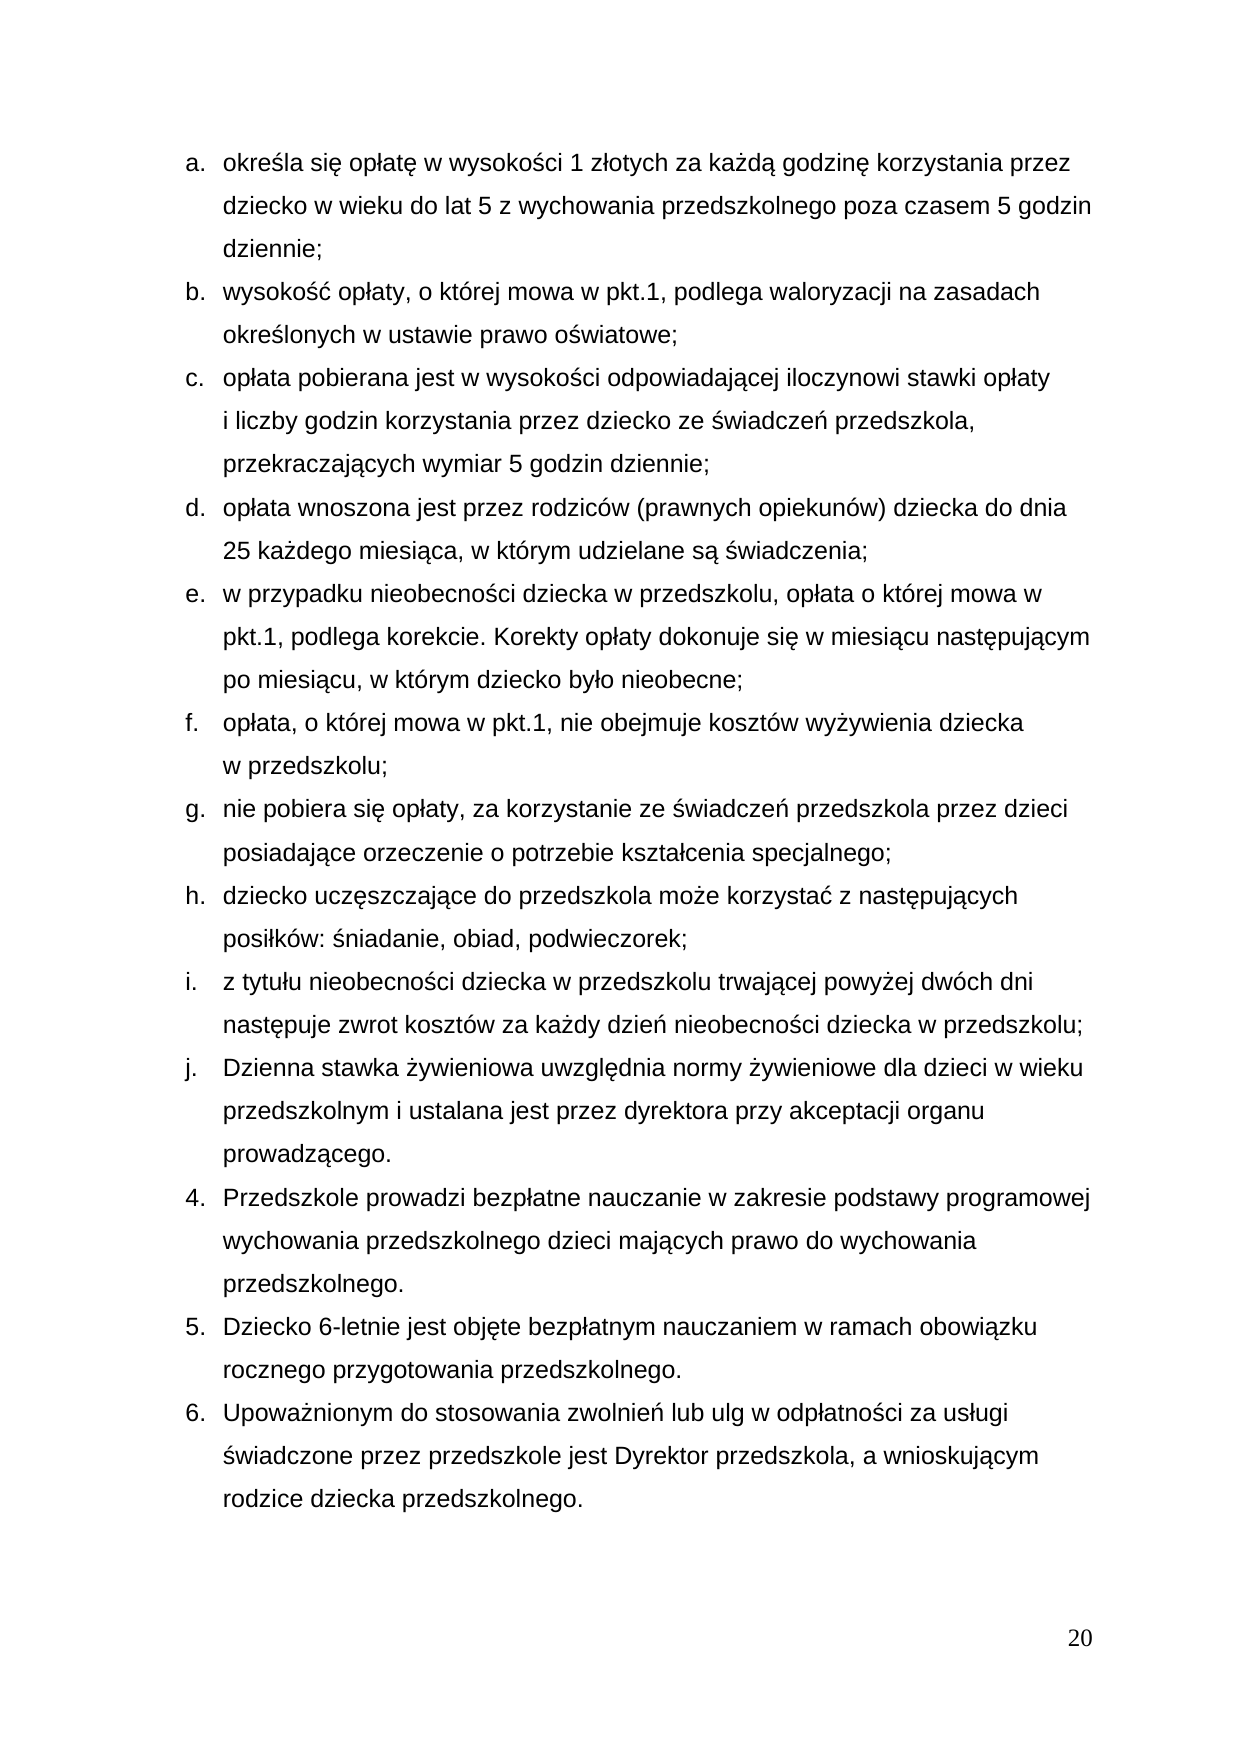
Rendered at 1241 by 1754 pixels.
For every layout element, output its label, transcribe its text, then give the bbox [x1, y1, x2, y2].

list Upoważnionym do stosowania zwolnień lub ulg w odpłatności za usługi świadczone przez przedszkole jest Dyrektor przedszkola, a wnioskującym rodzice dziecka przedszkolnego. [185, 1398, 1093, 1513]
list opłata wnoszona jest przez rodziców (prawnych opiekunów) dziecka do dnia 25 każdego miesiąca, w którym udzielane są świadczenia; [185, 493, 1093, 564]
list Dzienna stawka żywieniowa uwzględnia normy żywieniowe dla dzieci w wieku przedszkolnym i ustalana jest przez dyrektora przy akceptacji organu prowadzącego. [185, 1053, 1093, 1168]
list wysokość opłaty, o której mowa w pkt.1, podlega waloryzacji na zasadach określonych w ustawie prawo oświatowe; [185, 277, 1093, 349]
list Przedszkole prowadzi bezpłatne nauczanie w zakresie podstawy programowej wychowania przedszkolnego dzieci mających prawo do wychowania przedszkolnego. [185, 1183, 1093, 1298]
list opłata, o której mowa w pkt.1, nie obejmuje kosztów wyżywienia dziecka w przedszkolu; [185, 708, 1093, 780]
list w przypadku nieobecności dziecka w przedszkolu, opłata o której mowa w pkt.1, podlega korekcie. Korekty opłaty dokonuje się w miesiącu następującym po miesiącu, w którym dziecko było nieobecne; [185, 579, 1093, 694]
list opłata pobierana jest w wysokości odpowiadającej iloczynowi stawki opłaty i liczby godzin korzystania przez dziecko ze świadczeń przedszkola, przekraczających wymiar 5 godzin dziennie; [185, 363, 1093, 478]
list z tytułu nieobecności dziecka w przedszkolu trwającej powyżej dwóch dni następuje zwrot kosztów za każdy dzień nieobecności dziecka w przedszkolu; [185, 967, 1093, 1039]
list określa się opłatę w wysokości 1 złotych za każdą godzinę korzystania przez dziecko w wieku do lat 5 z wychowania przedszkolnego poza czasem 5 godzin dziennie; [185, 148, 1093, 263]
list nie pobiera się opłaty, za korzystanie ze świadczeń przedszkola przez dzieci posiadające orzeczenie o potrzebie kształcenia specjalnego; [185, 794, 1093, 866]
list dziecko uczęszczające do przedszkola może korzystać z następujących posiłków: śniadanie, obiad, podwieczorek; [185, 881, 1093, 953]
list Dziecko 6-letnie jest objęte bezpłatnym nauczaniem w ramach obowiązku rocznego przygotowania przedszkolnego. [185, 1312, 1093, 1384]
